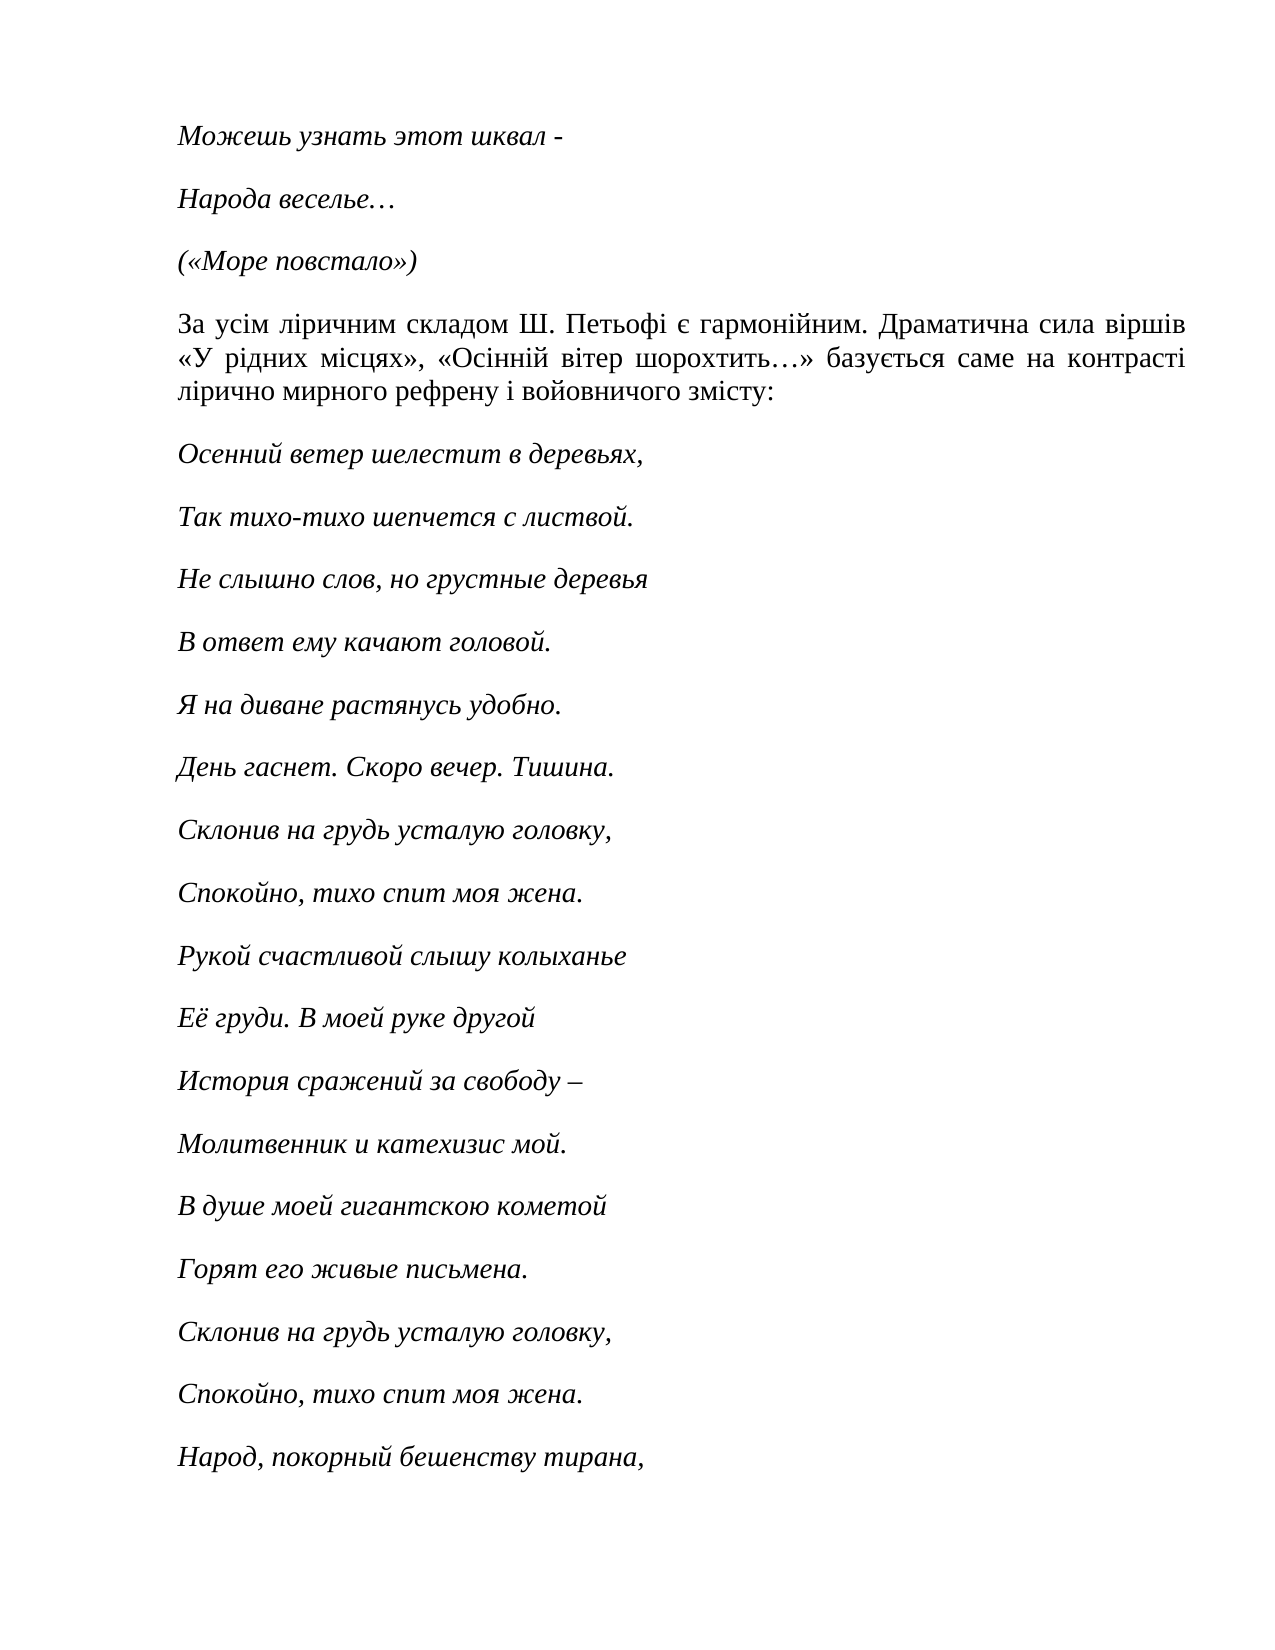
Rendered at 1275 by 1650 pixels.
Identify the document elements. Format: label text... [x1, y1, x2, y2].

text («Море повстало») [177, 243, 1186, 277]
text День гаснет. Скоро вечер. Тишина. [177, 749, 1186, 783]
text Я на диване растянусь удобно. [177, 687, 1186, 720]
text Склонив на грудь усталую головку, [177, 1314, 1186, 1347]
text Её груди. В моей руке другой [177, 1000, 1186, 1034]
text За усім ліричним складом Ш. Петьофі є гармонійним. Драматична сила віршів «У рідних місцях», «Осінній вітер шорохтить…» базується саме на контрасті лірично мирного рефрену і войовничого змісту: [177, 306, 1186, 407]
text Не слышно слов, но грустные деревья [177, 561, 1186, 595]
text Народ, покорный бешенству тирана, [177, 1439, 1186, 1473]
text Молитвенник и катехизис мой. [177, 1126, 1186, 1159]
text История сражений за свободу – [177, 1063, 1186, 1097]
text В душе моей гигантскою кометой [177, 1188, 1186, 1222]
text Так тихо-тихо шепчется с листвой. [177, 499, 1186, 532]
text В ответ ему качают головой. [177, 624, 1186, 658]
text Спокойно, тихо спит моя жена. [177, 1377, 1186, 1410]
text Спокойно, тихо спит моя жена. [177, 875, 1186, 908]
text Можешь узнать этот шквал - [177, 118, 1186, 152]
text Народа веселье… [177, 181, 1186, 214]
text Осенний ветер шелестит в деревьях, [177, 436, 1186, 469]
text Горят его живые письмена. [177, 1251, 1186, 1285]
text Рукой счастливой слышу колыханье [177, 938, 1186, 971]
text Склонив на грудь усталую головку, [177, 812, 1186, 846]
